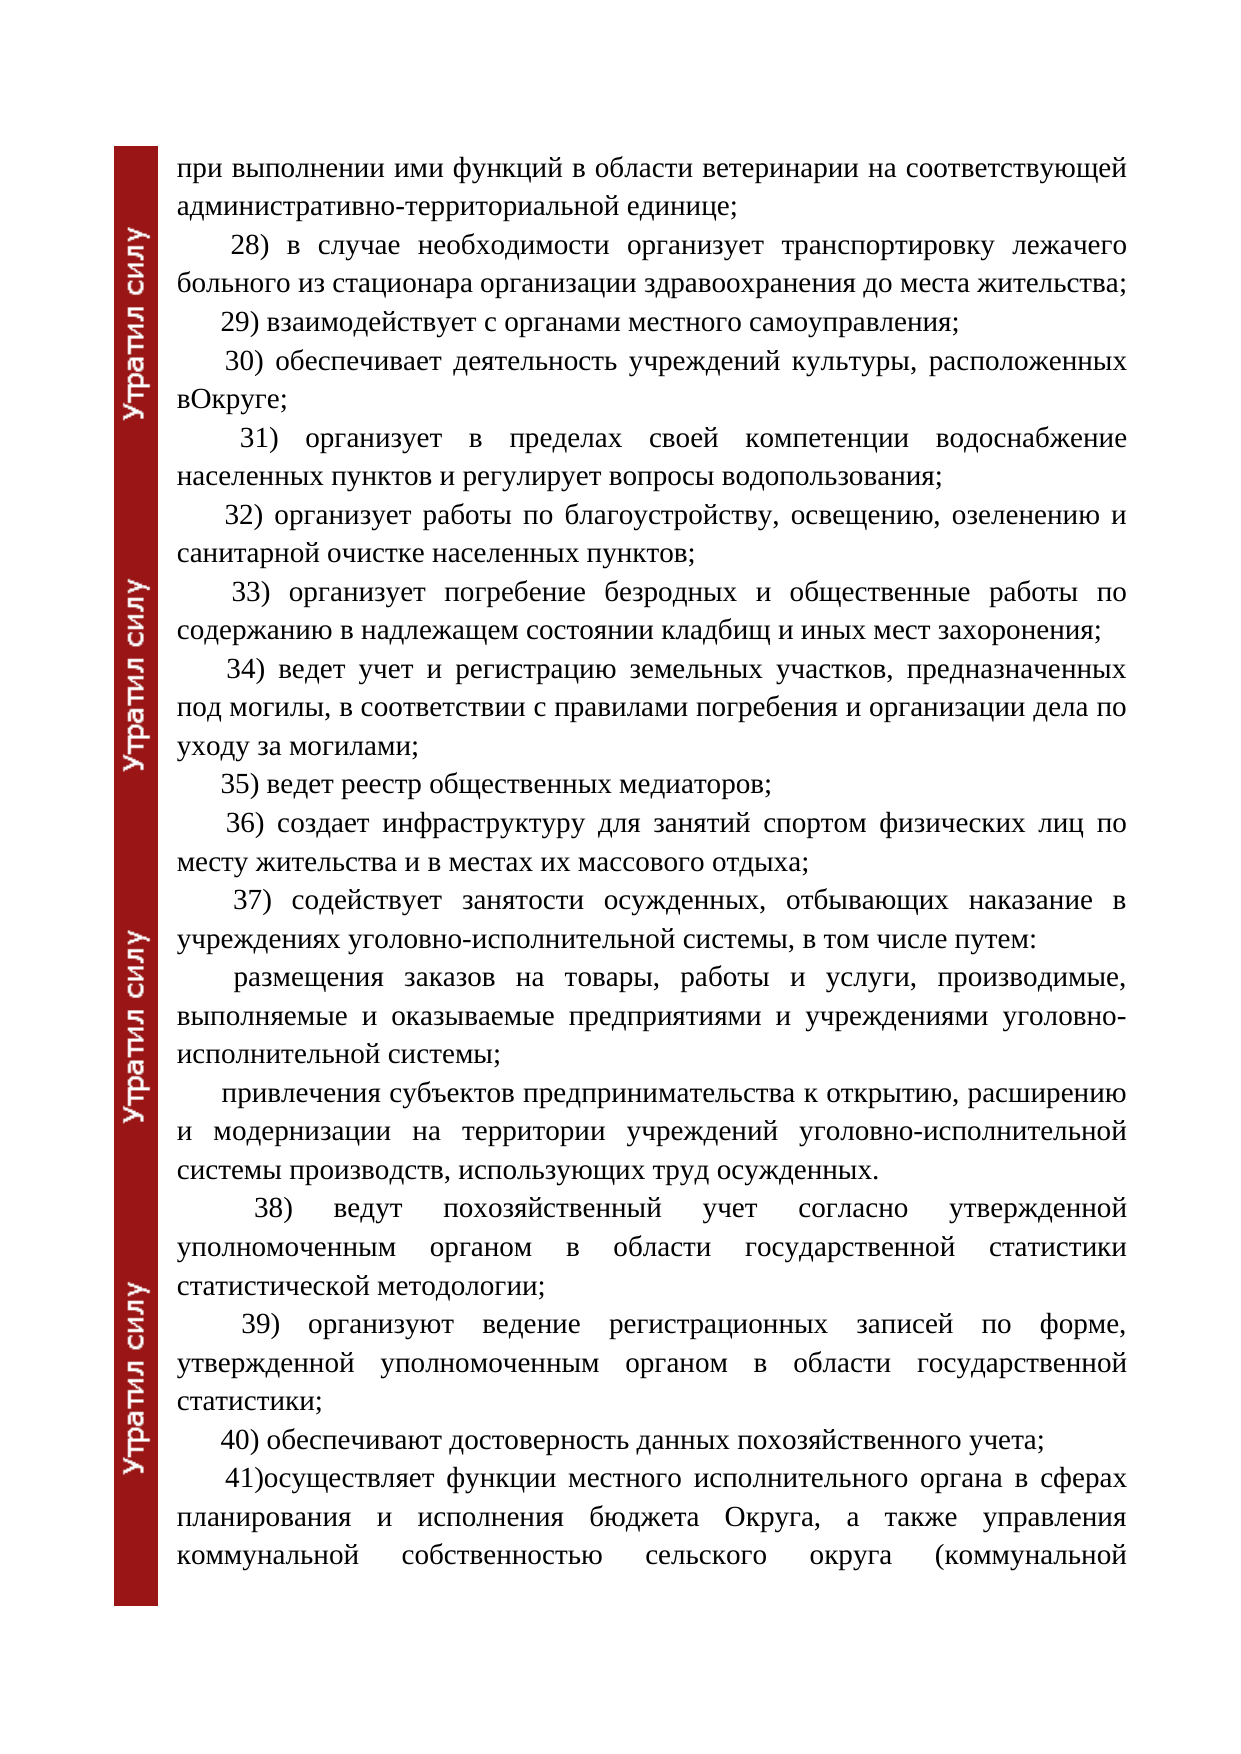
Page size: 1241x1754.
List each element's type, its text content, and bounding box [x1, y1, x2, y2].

picture [114, 299, 158, 304]
text 38) ведут похозяйственный учет согласно утвержденной уполномоченным органом в области государственной статистики статистической методологии; [112, 1191, 1128, 1301]
picture [114, 1186, 158, 1191]
picture [114, 762, 158, 767]
picture [114, 646, 158, 651]
text 36) создает инфраструктуру для занятий спортом физических лиц по месту жительства и в местах их массового отдыха; [112, 805, 1128, 877]
picture [114, 492, 158, 497]
text 28) в случае необходимости организует транспортировку лежачего больного из стационара организации здравоохранения до места жительства; [112, 227, 1128, 299]
picture [114, 954, 158, 959]
text привлечения субъектов предпринимательства к открытию, расширению и модернизации на территории учреждений уголовно-исполнительной системы производств, использующих труд осужденных. [112, 1075, 1128, 1186]
text 29) взаимодействует с органами местного самоуправления; [112, 304, 1128, 338]
picture [114, 1417, 158, 1422]
text 32) организует работы по благоустройству, освещению, озеленению и санитарной очистке населенных пунктов; [112, 497, 1128, 569]
text 30) обеспечивает деятельность учреждений культуры, расположенных вОкруге; [112, 343, 1128, 415]
picture [114, 222, 158, 227]
picture [114, 1455, 158, 1460]
text 37) содействует занятости осужденных, отбывающих наказание в учреждениях уголовно-исполнительной системы, в том числе путем: [112, 882, 1128, 954]
picture [114, 146, 158, 150]
picture [114, 569, 158, 574]
text 34) ведет учет и регистрацию земельных участков, предназначенных под могилы, в соответствии с правилами погребения и организации дела по уходу за могилами; [112, 651, 1128, 762]
text 39) организуют ведение регистрационных записей по форме, утвержденной уполномоченным органом в области государственной статистики; [112, 1306, 1128, 1417]
picture [114, 415, 158, 420]
text размещения заказов на товары, работы и услуги, производимые, выполняемые и оказываемые предприятиями и учреждениями уголовно-исполнительной системы; [112, 959, 1128, 1070]
text 31) организует в пределах своей компетенции водоснабжение населенных пунктов и регулирует вопросы водопользования; [112, 420, 1128, 492]
picture [114, 1571, 158, 1606]
picture [114, 1070, 158, 1075]
picture [114, 877, 158, 882]
picture [114, 338, 158, 343]
text 40) обеспечивают достоверность данных похозяйственного учета; [112, 1422, 1128, 1455]
text 33) организует погребение безродных и общественные работы по содержанию в надлежащем состоянии кладбищ и иных мест захоронения; [112, 574, 1128, 646]
picture [114, 1301, 158, 1306]
picture [114, 800, 158, 805]
text 35) ведет реестр общественных медиаторов; [112, 767, 1128, 800]
